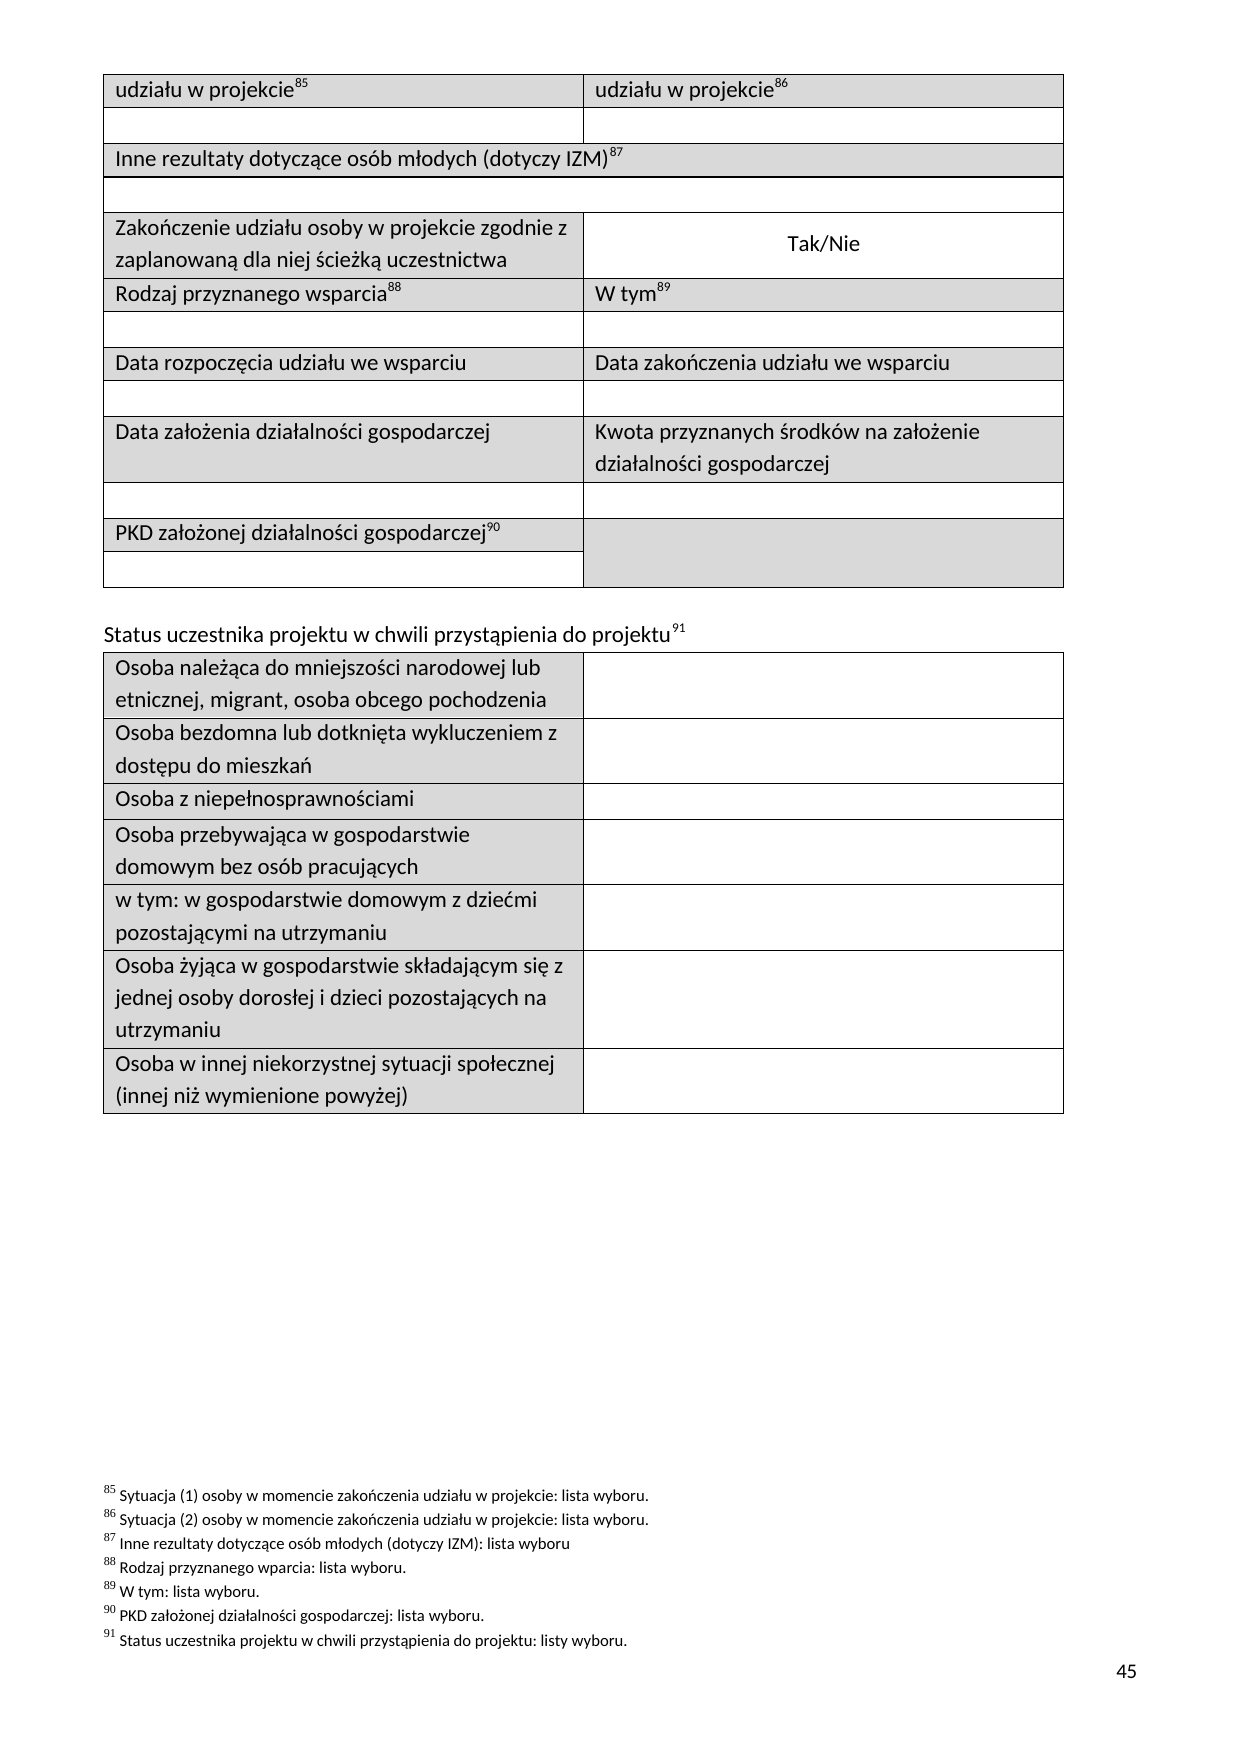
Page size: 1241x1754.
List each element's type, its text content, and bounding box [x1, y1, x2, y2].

table_cell Data zakończenia udziału we wsparciu [584, 348, 1063, 380]
table_header [584, 653, 1063, 717]
table_cell Osoba przebywająca w gospodarstwie domowym bez osób pracujących [104, 820, 583, 884]
table_cell Kwota przyznanych środków na założenie działalności gospodarczej [584, 417, 1063, 482]
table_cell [584, 75, 1063, 107]
text Status uczestnika projektu w chwili przystąpienia do projektu [103, 620, 1137, 648]
table_cell [584, 312, 1063, 347]
table_cell W tym [584, 279, 1063, 311]
table_cell Osoba w innej niekorzystnej sytuacji społecznej (innej niż wymienione powyżej) [104, 1049, 583, 1113]
table_cell [104, 312, 583, 347]
table_cell [584, 381, 1063, 416]
table_cell Tak/Nie [584, 213, 1063, 278]
table_cell Osoba żyjąca w gospodarstwie składającym się z jednej osoby dorosłej i dzieci pozostających na utrzymaniu [104, 951, 583, 1048]
table_cell [584, 483, 1063, 517]
table_cell Zakończenie udziału osoby w projekcie zgodnie z zaplanowaną dla niej ścieżką uczestnictwa [104, 213, 583, 278]
table_cell Inne rezultaty dotyczące osób młodych (dotyczy IZM) [104, 144, 1063, 176]
table_cell [584, 951, 1063, 1048]
table_cell [584, 820, 1063, 884]
table_cell [584, 1049, 1063, 1113]
table_cell [104, 483, 583, 517]
table_cell Osoba bezdomna lub dotknięta wykluczeniem z dostępu do mieszkań [104, 719, 583, 783]
table_cell [584, 885, 1063, 950]
table_cell [104, 381, 583, 416]
table_cell w tym: w gospodarstwie domowym z dziećmi pozostającymi na utrzymaniu [104, 885, 583, 950]
table_cell [104, 108, 583, 143]
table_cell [104, 75, 583, 107]
table_cell [584, 784, 1063, 819]
table_cell [584, 108, 1063, 143]
table_header Osoba należąca do mniejszości narodowej lub etnicznej, migrant, osoba obcego pochodzenia [104, 653, 583, 717]
table_cell [584, 719, 1063, 783]
table_cell [104, 178, 1063, 212]
table_cell [104, 552, 583, 587]
table_cell [584, 519, 1063, 587]
table_cell Data założenia działalności gospodarczej [104, 417, 583, 482]
table_cell Data rozpoczęcia udziału we wsparciu [104, 348, 583, 380]
table_cell Osoba z niepełnosprawnościami [104, 784, 583, 819]
table_cell PKD założonej działalności gospodarczej [104, 519, 583, 551]
table_cell Rodzaj przyznanego wsparcia [104, 279, 583, 311]
